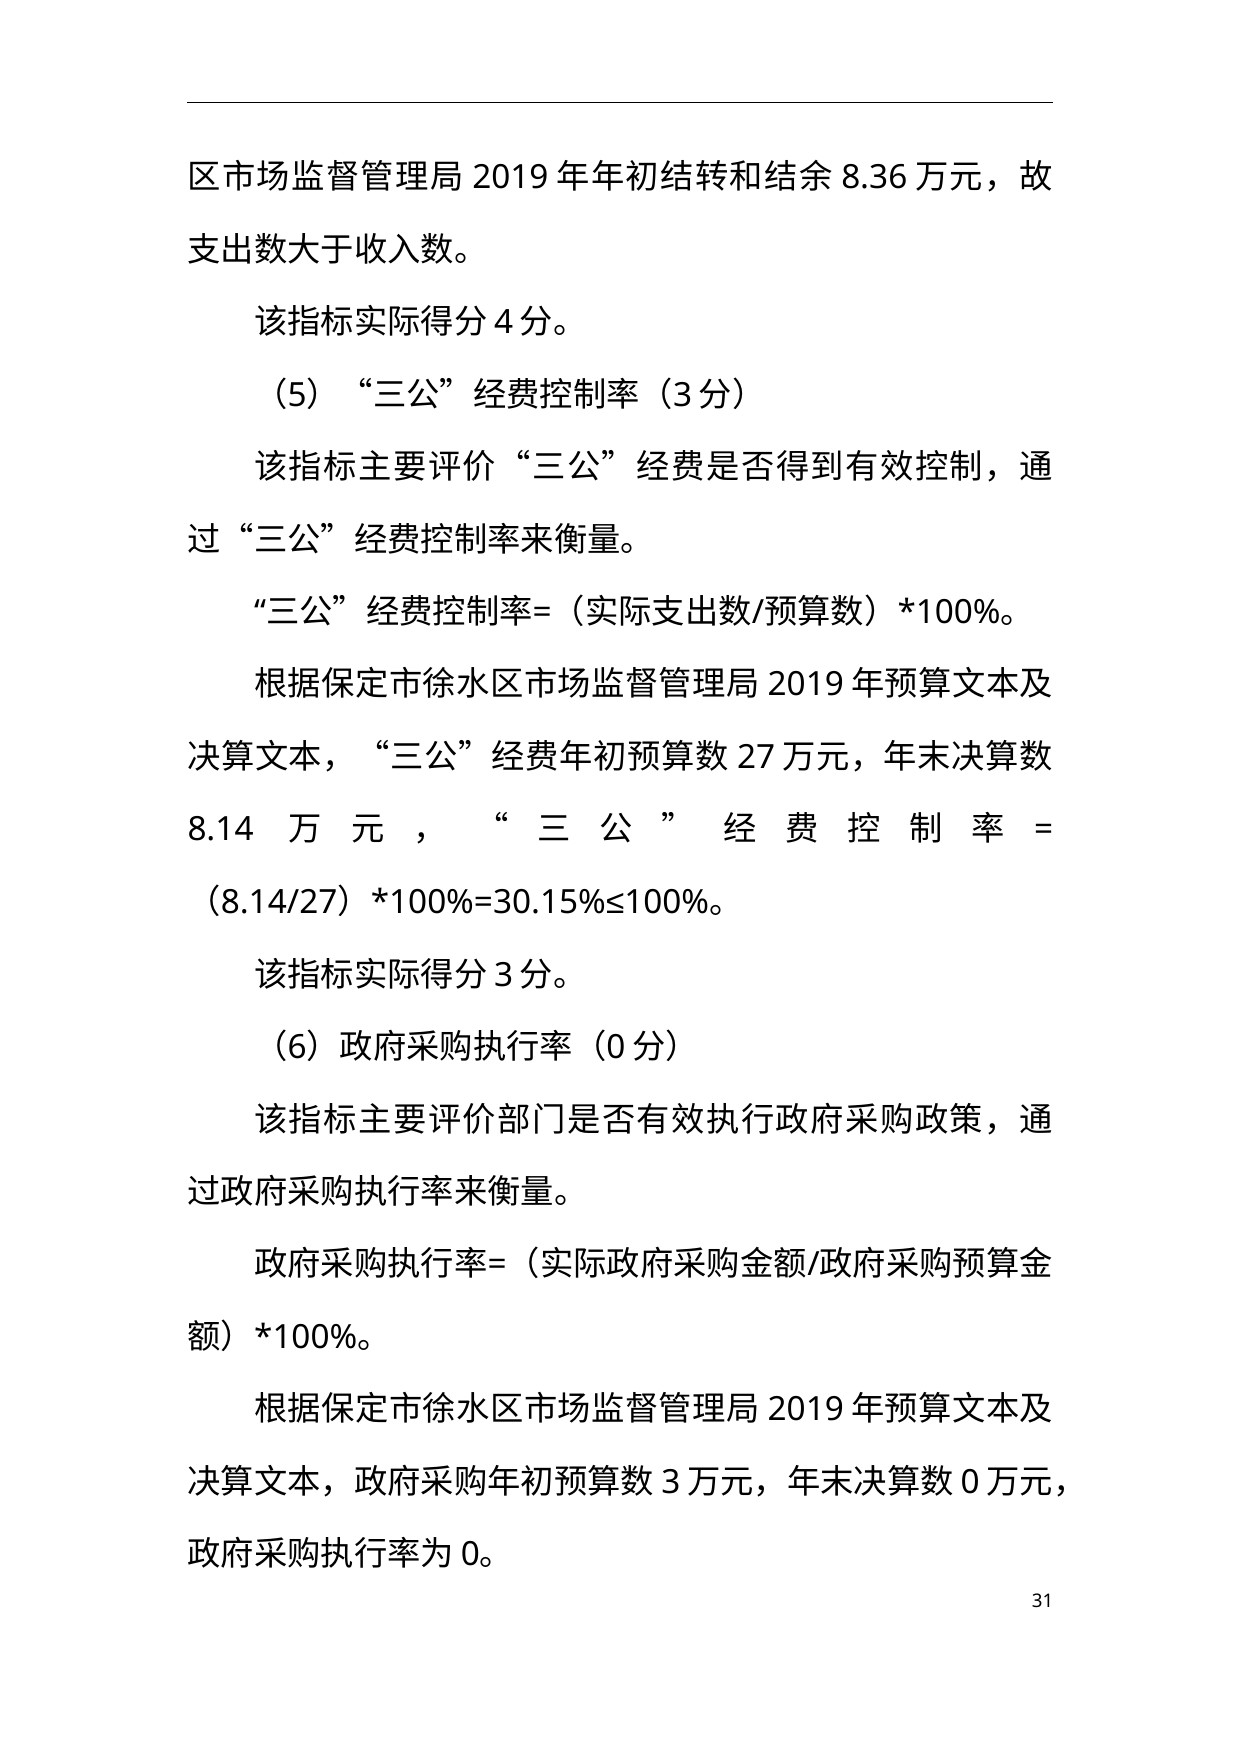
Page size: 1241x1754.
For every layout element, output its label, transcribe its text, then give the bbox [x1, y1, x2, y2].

text 根据保定市徐水区市场监督管理局2019年预算文本及决算文本，“三公”经费年初预算数27万元，年末决算数8.14万元，“三公”经费控制率=（8.14/27）*100%=30.15%≤100%。 [187, 657, 1053, 923]
text 根据保定市徐水区市场监督管理局2019年预算文本及决算文本，政府采购年初预算数3万元，年末决算数0万元，政府采购执行率为0。 [187, 1382, 1053, 1576]
text 政府采购执行率=（实际政府采购金额/政府采购预算金额）*100%。 [187, 1237, 1053, 1358]
text （5）“三公”经费控制率（3分） [187, 367, 1053, 416]
text 该指标实际得分3分。 [187, 947, 1053, 996]
text （6）政府采购执行率（0分） [187, 1020, 1053, 1068]
text “三公”经费控制率=（实际支出数/预算数）*100%。 [187, 584, 1053, 633]
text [187, 150, 1053, 271]
text 该指标主要评价“三公”经费是否得到有效控制，通过“三公”经费控制率来衡量。 [187, 440, 1053, 561]
text 该指标实际得分4分。 [187, 295, 1053, 343]
text 该指标主要评价部门是否有效执行政府采购政策，通过政府采购执行率来衡量。 [187, 1092, 1053, 1213]
